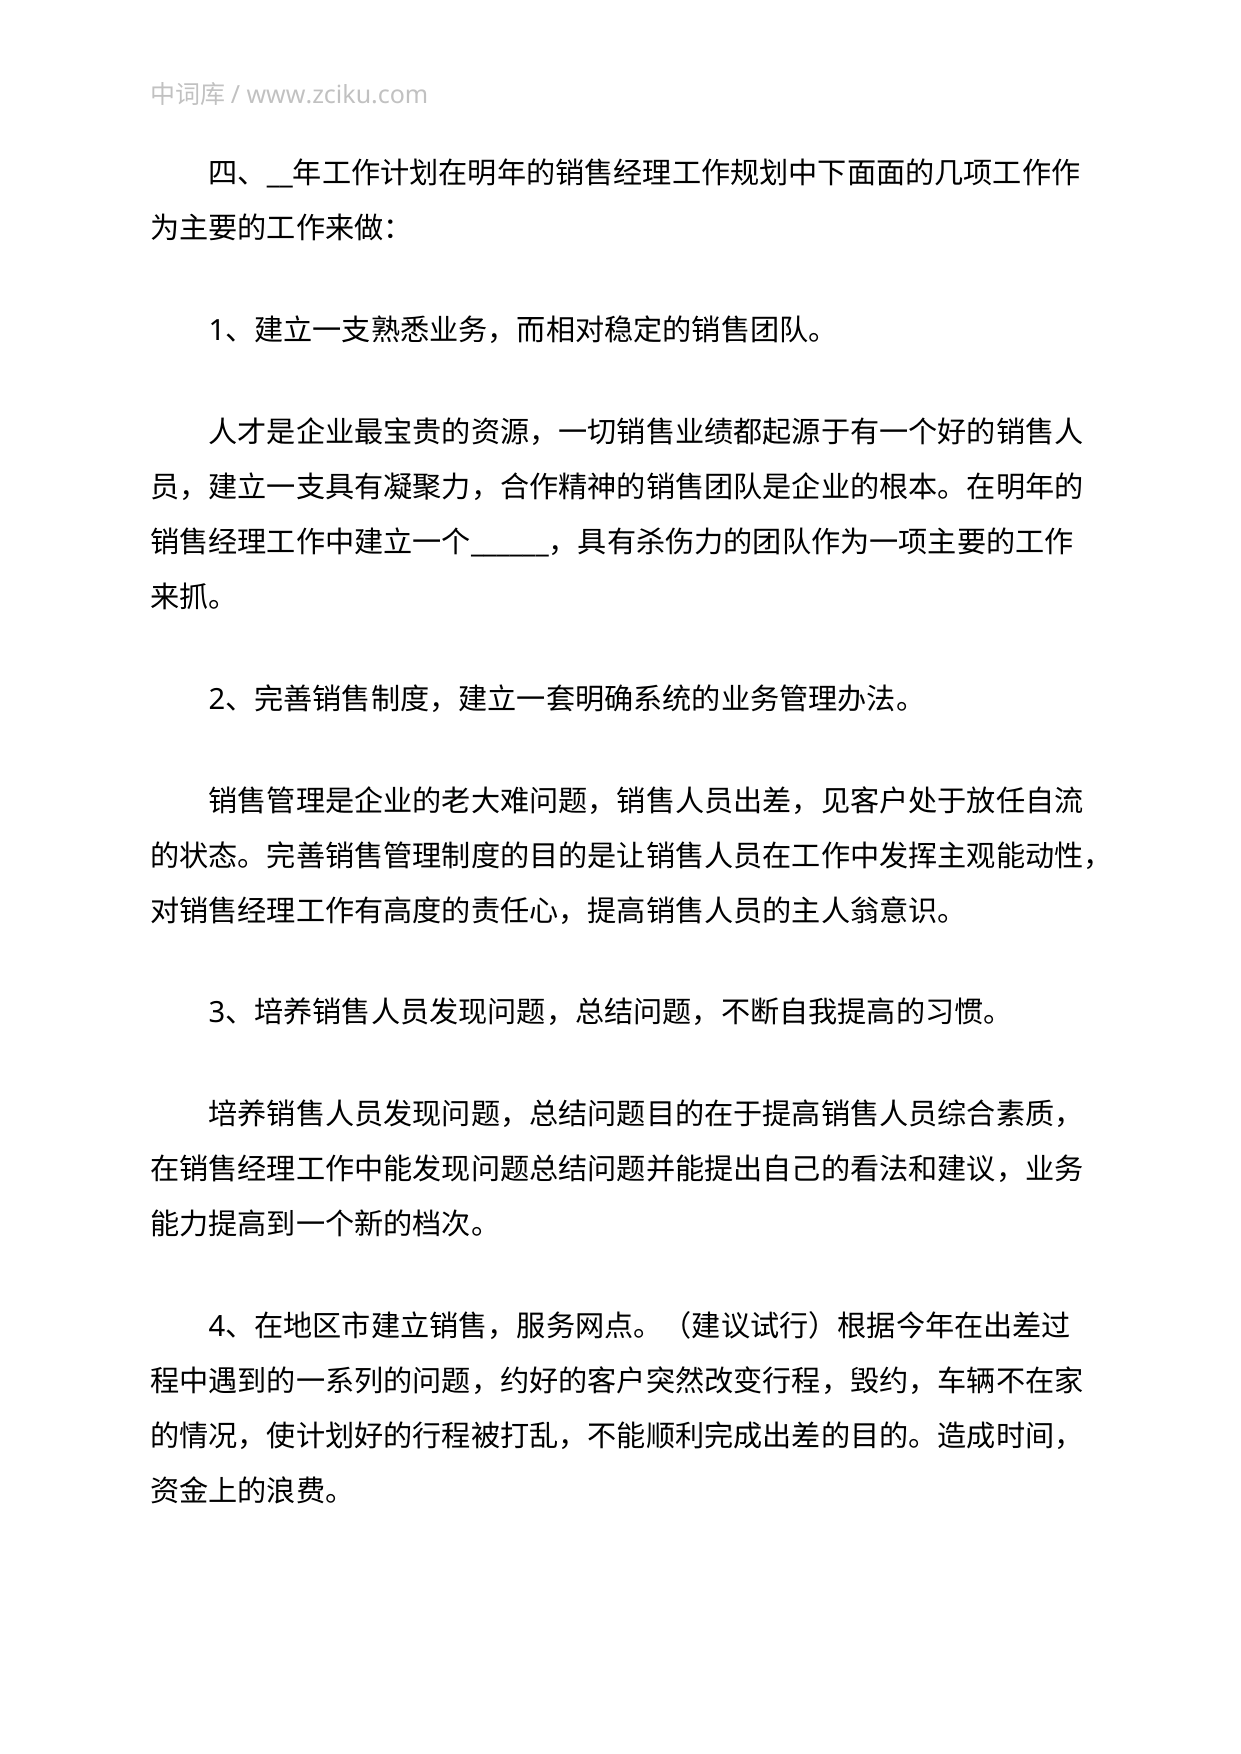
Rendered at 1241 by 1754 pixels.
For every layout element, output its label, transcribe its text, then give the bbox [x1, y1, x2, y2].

text 2、完善销售制度，建立一套明确系统的业务管理办法。 [150, 675, 1090, 718]
text 人才是企业最宝贵的资源，一切销售业绩都起源于有一个好的销售人员，建立一支具有凝聚力，合作精神的销售团队是企业的根本。在明年的销售经理工作中建立一个______，具有杀伤力的团队作为一项主要的工作来抓。 [150, 409, 1090, 616]
text 3、培养销售人员发现问题，总结问题，不断自我提高的习惯。 [150, 989, 1090, 1031]
text 1、建立一支熟悉业务，而相对稳定的销售团队。 [150, 307, 1090, 349]
text 培养销售人员发现问题，总结问题目的在于提高销售人员综合素质，在销售经理工作中能发现问题总结问题并能提出自己的看法和建议，业务能力提高到一个新的档次。 [150, 1091, 1090, 1243]
text 销售管理是企业的老大难问题，销售人员出差，见客户处于放任自流的状态。完善销售管理制度的目的是让销售人员在工作中发挥主观能动性，对销售经理工作有高度的责任心，提高销售人员的主人翁意识。 [150, 777, 1090, 929]
text 4、在地区市建立销售，服务网点。（建议试行）根据今年在出差过程中遇到的一系列的问题，约好的客户突然改变行程，毁约，车辆不在家的情况，使计划好的行程被打乱，不能顺利完成出差的目的。造成时间，资金上的浪费。 [150, 1302, 1090, 1509]
text 四、__年工作计划在明年的销售经理工作规划中下面面的几项工作作为主要的工作来做： [150, 150, 1090, 247]
